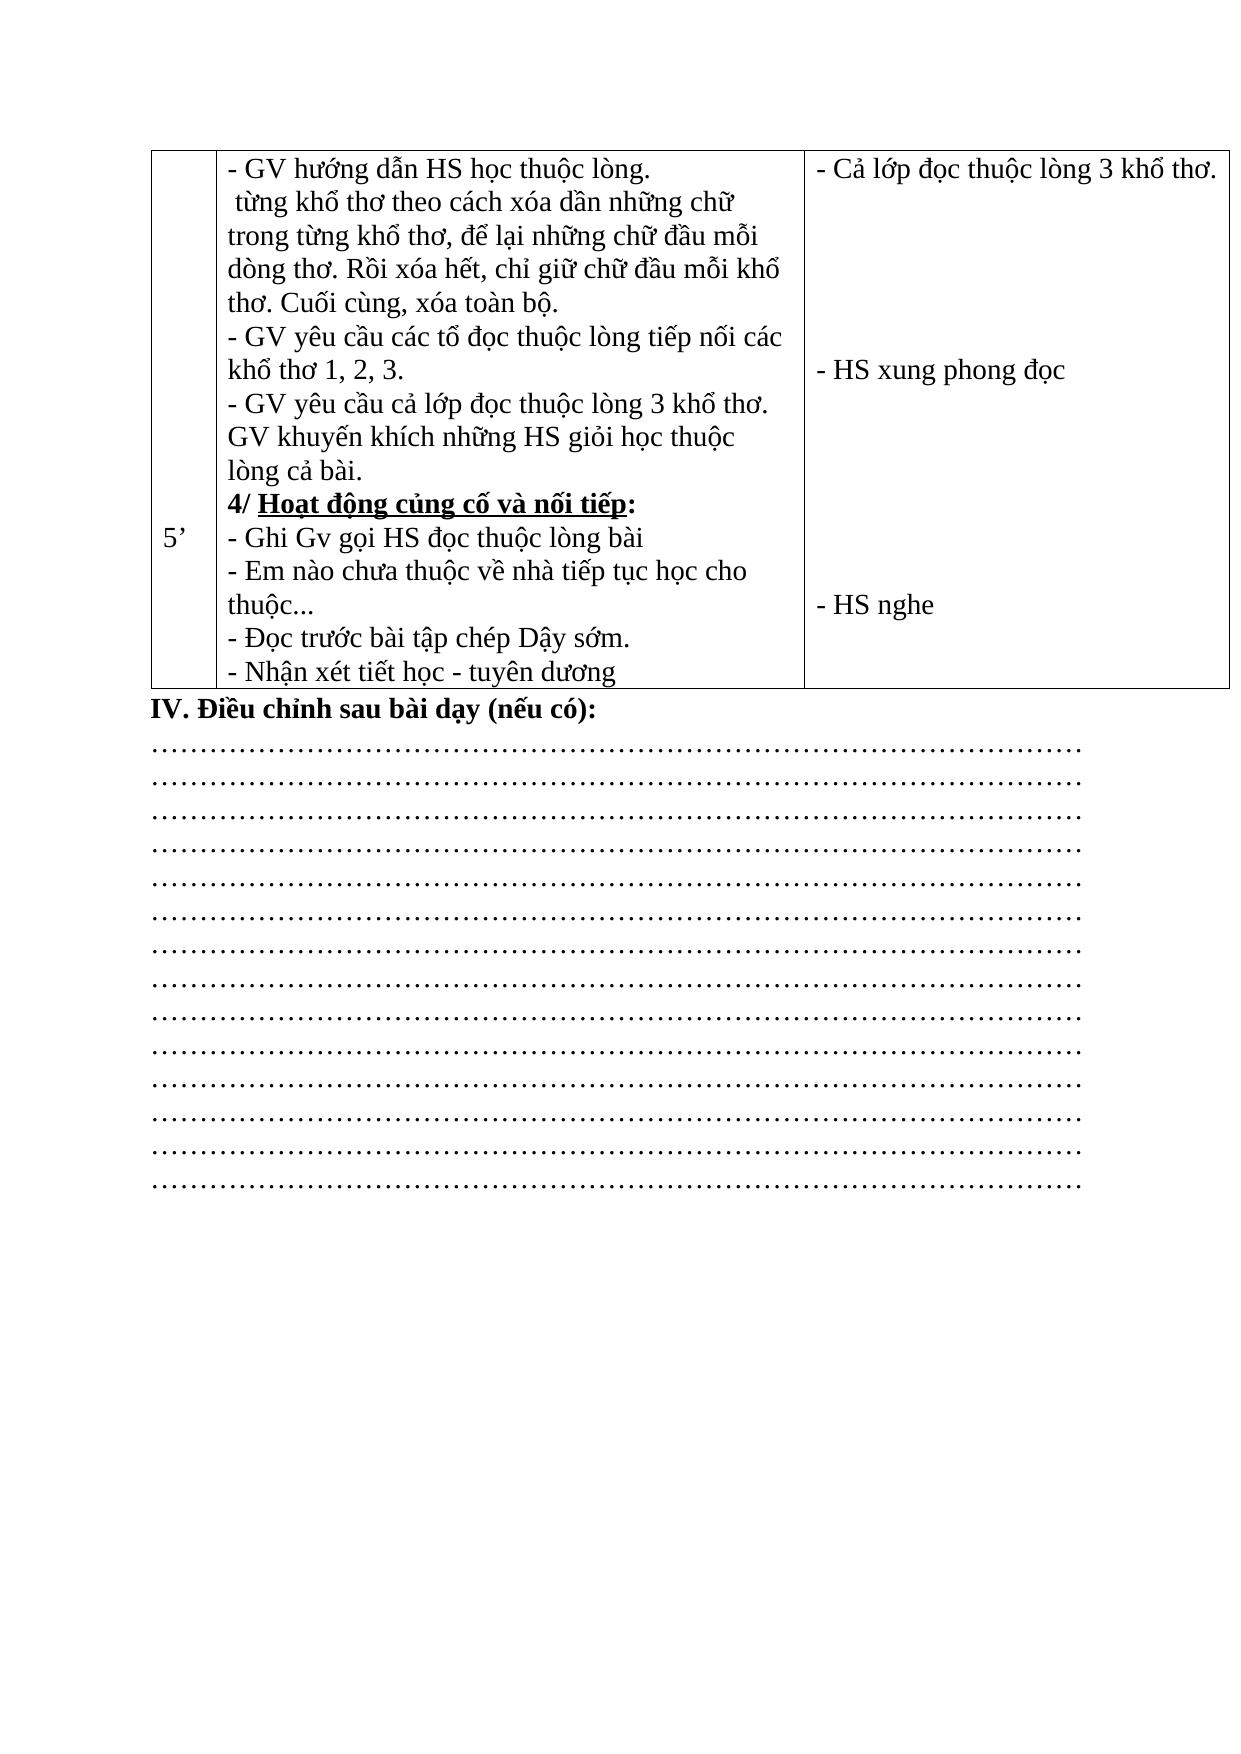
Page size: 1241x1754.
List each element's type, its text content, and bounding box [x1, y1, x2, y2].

table_cell 5’ 30’ 30’ 5’ [152, 151, 216, 688]
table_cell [805, 151, 1229, 688]
text IV. Điều chỉnh sau bài dạy (nếu có): [150, 691, 1090, 725]
text ………………………………………………………………………………………………………………………………………………………………………………………………………………………………………………………………………………………………………………………………………………………………………………………………………………………………………………………………………………………………………………………………………………………………………………………………………………………………………………………………………………………………………………………………………………………………………………………………………………………………………………………………………………………………………………………………………………………………………………………………………………………………………………………………………………………………………………………………………………………………………………………………………………………………………… [150, 725, 1090, 1194]
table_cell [217, 151, 804, 688]
